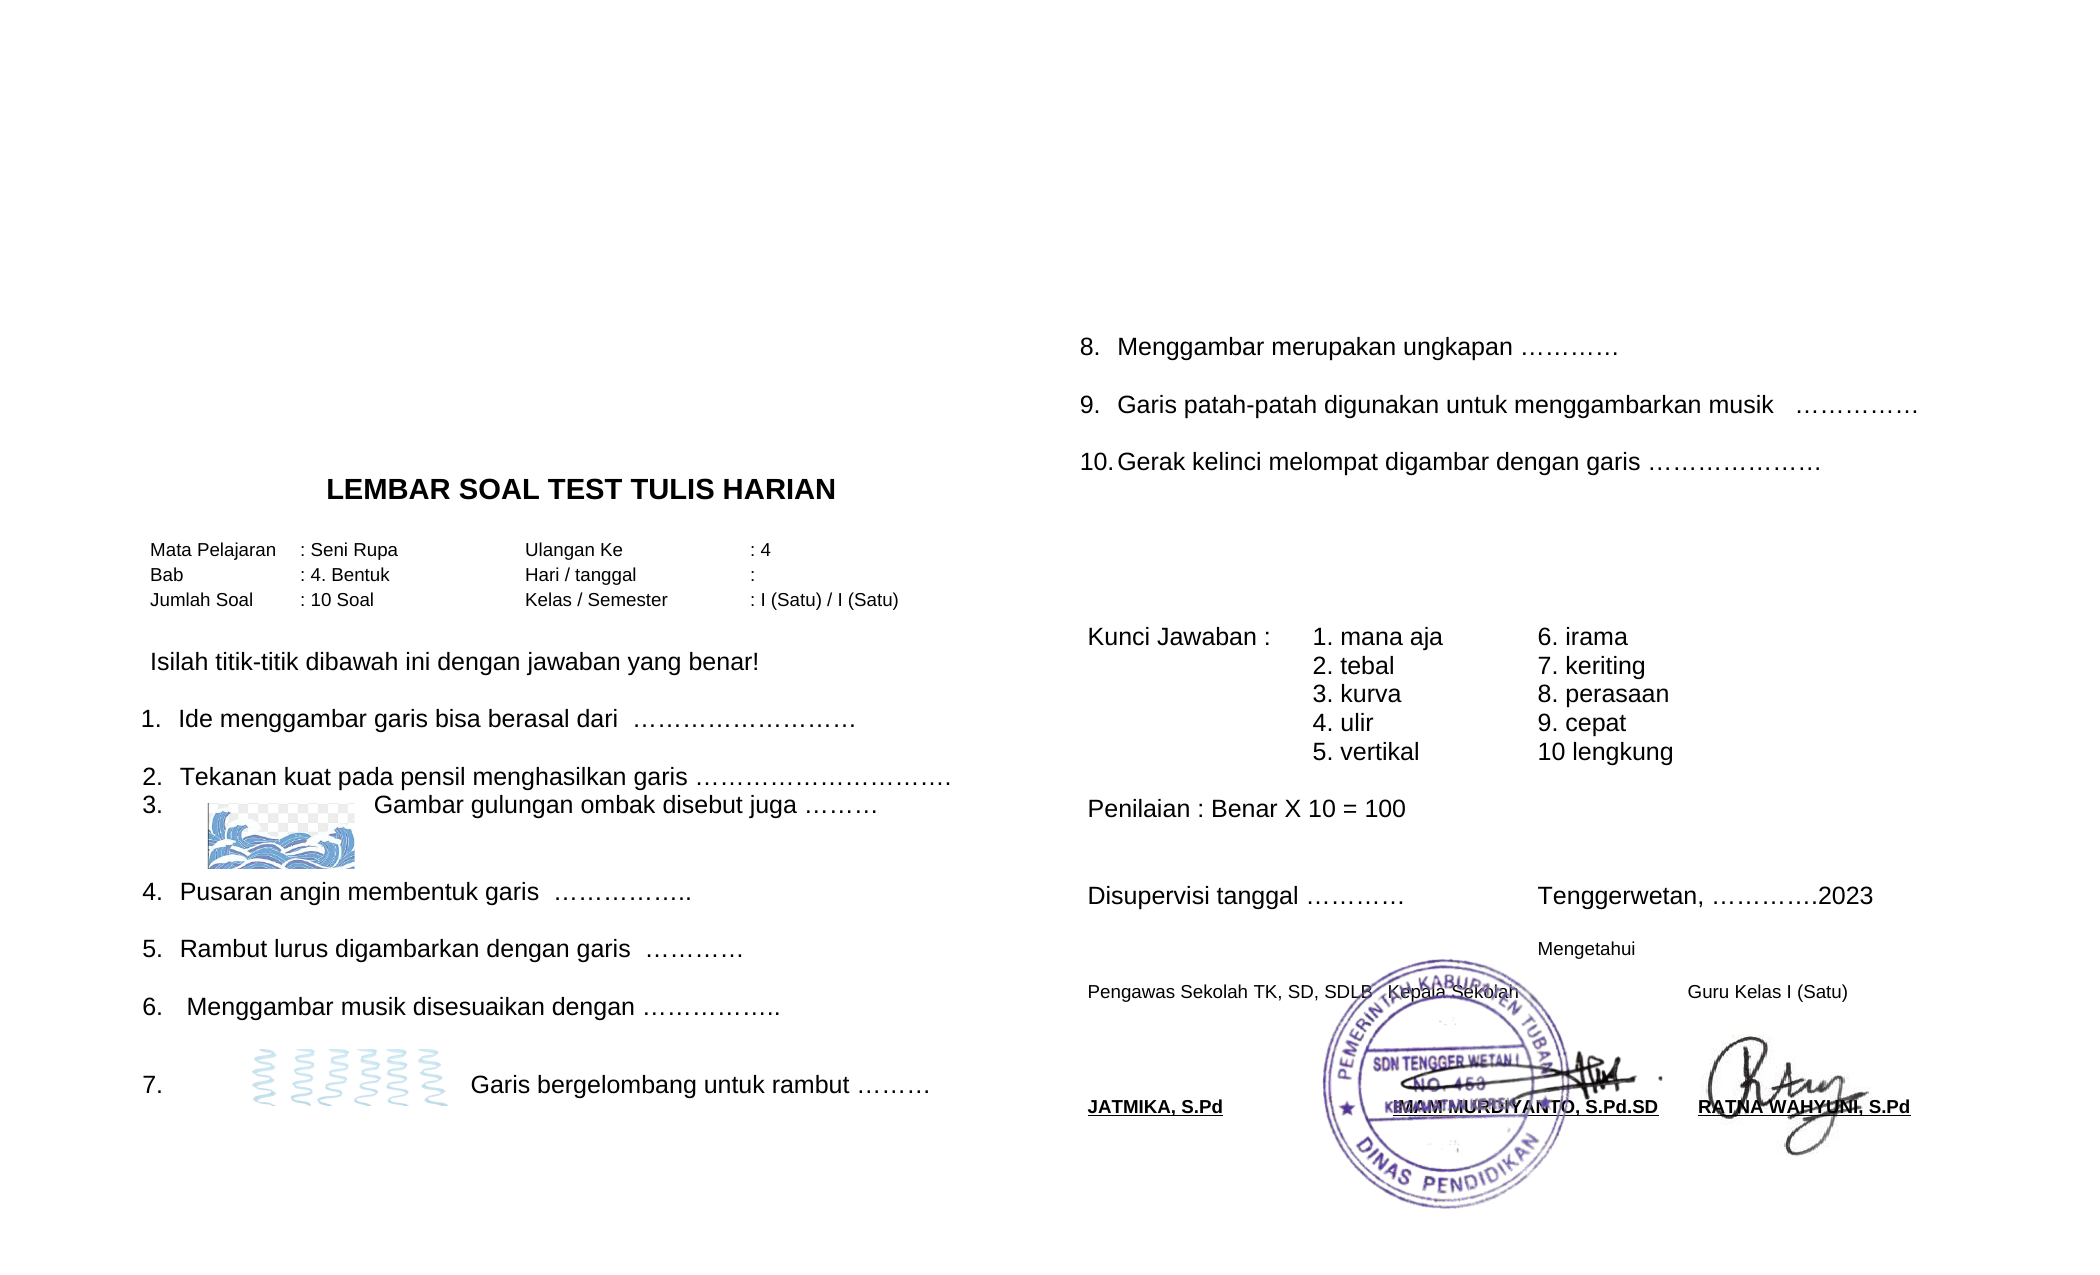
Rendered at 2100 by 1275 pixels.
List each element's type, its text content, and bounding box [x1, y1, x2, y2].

text Pengawas Sekolah TK, SD, SDLB Kepala Sekolah Guru Kelas I (Satu) [1087, 981, 1271, 1003]
picture [232, 1049, 452, 1106]
text JATMIKA, S.Pd IMAM MURDIYANTO, S.Pd.SD RATNA WAHYUNI, S.Pd [1701, 1096, 1950, 1118]
list Menggambar merupakan ungkapan ………… [1079, 332, 1950, 361]
text 3. kurva 8. perasaan [1087, 679, 1950, 708]
list Gerak kelinci melompat digambar dengan garis ………………… [1079, 447, 1950, 476]
list Menggambar musik disesuaikan dengan …………….. [142, 992, 1012, 1020]
text 2. tebal 7. keriting [1087, 651, 1950, 679]
text LEMBAR SOAL TEST TULIS HARIAN [150, 472, 1012, 506]
text Bab : 4. Bentuk Hari / tanggal : [150, 564, 1012, 586]
list Tekanan kuat pada pensil menghasilkan garis …………………………. [142, 762, 1012, 790]
text Kunci Jawaban : 1. mana aja 6. irama [1087, 622, 1950, 651]
list Garis patah-patah digunakan untuk menggambarkan musik …………… [1079, 389, 1950, 418]
text JATMIKA, S.Pd IMAM MURDIYANTO, S.Pd.SD RATNA WAHYUNI, S.Pd [1087, 1096, 1271, 1118]
list Garis bergelombang untuk rambut ……… [452, 1070, 1012, 1099]
picture [1271, 953, 1872, 1241]
text Disupervisi tanggal ………… Tenggerwetan, ………….2023 [1087, 881, 1950, 909]
text Isilah titik-titik dibawah ini dengan jawaban yang benar! [150, 647, 1012, 675]
list Rambut lurus digambarkan dengan garis ………… [142, 934, 1012, 963]
picture [207, 803, 355, 869]
text 4. ulir 9. cepat [1087, 708, 1950, 737]
list Pusaran angin membentuk garis …………….. [142, 877, 1012, 905]
text Pengawas Sekolah TK, SD, SDLB Kepala Sekolah Guru Kelas I (Satu) [1701, 981, 1950, 1003]
text Mengetahui [1462, 938, 1950, 960]
text Penilaian : Benar X 10 = 100 [1087, 794, 1950, 823]
list Garis bergelombang untuk rambut ……… [142, 1070, 232, 1099]
text Jumlah Soal : 10 Soal Kelas / Semester : I (Satu) / I (Satu) [150, 589, 1012, 610]
list Gambar gulungan ombak disebut juga ……… [142, 790, 1012, 819]
list Ide menggambar garis bisa berasal dari ……………………… [141, 704, 1012, 733]
text 5. vertikal 10 lengkung [1087, 737, 1950, 766]
text Mata Pelajaran : Seni Rupa Ulangan Ke : 4 [150, 539, 1012, 561]
